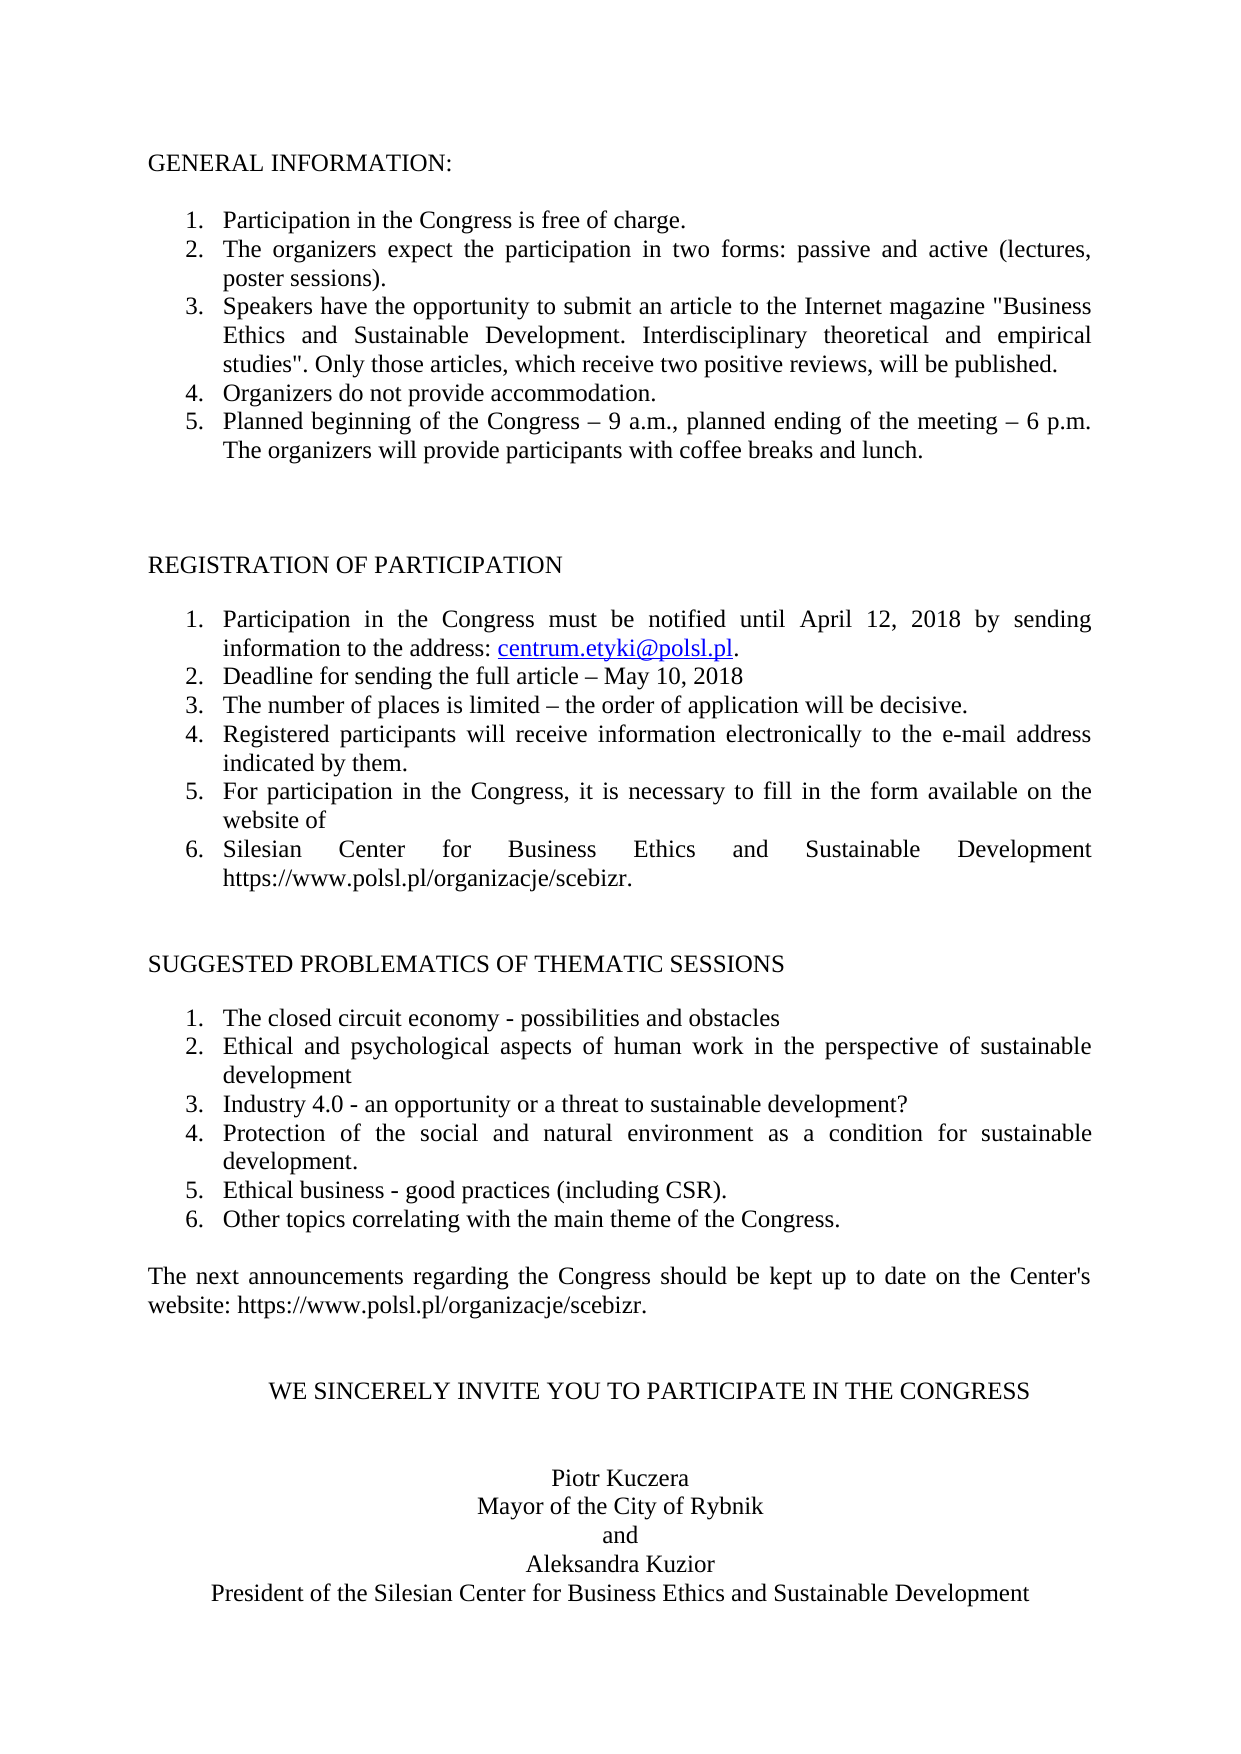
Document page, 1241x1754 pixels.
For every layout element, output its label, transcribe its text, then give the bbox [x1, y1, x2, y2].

text The next announcements regarding the Congress should be kept up to date on the Center's website: https://www.polsl.pl/organizacje/scebizr. [148, 1261, 1093, 1319]
text and [148, 1520, 1093, 1549]
list Silesian Center for Business Ethics and Sustainable Development https://www.polsl.pl/organizacje/scebizr. [185, 834, 1093, 891]
list For participation in the Congress, it is necessary to fill in the form available on the website of [185, 776, 1093, 834]
list The number of places is limited – the order of application will be decisive. [185, 690, 1093, 719]
list Deadline for sending the full article – May 10, 2018 [185, 661, 1093, 690]
list Other topics correlating with the main theme of the Congress. [185, 1204, 1093, 1233]
text Piotr Kuczera [148, 1463, 1093, 1491]
text Mayor of the City of Rybnik [148, 1491, 1093, 1520]
list The closed circuit economy - possibilities and obstacles [185, 1003, 1093, 1031]
list Protection of the social and natural environment as a condition for sustainable development. [185, 1118, 1093, 1175]
list The organizers expect the participation in two forms: passive and active (lectures, poster sessions). [185, 234, 1093, 291]
list Speakers have the opportunity to submit an article to the Internet magazine "Business Ethics and Sustainable Development. Interdisciplinary theoretical and empirical studies". Only those articles, which receive two positive reviews, will be published. [185, 291, 1093, 378]
text SUGGESTED PROBLEMATICS OF THEMATIC SESSIONS [148, 949, 1093, 978]
text WE SINCERELY INVITE YOU TO PARTICIPATE IN THE CONGRESS [207, 1376, 1093, 1405]
list Ethical and psychological aspects of human work in the perspective of sustainable development [185, 1031, 1093, 1089]
text President of the Silesian Center for Business Ethics and Sustainable Development [148, 1578, 1093, 1606]
text Aleksandra Kuzior [148, 1549, 1093, 1578]
text REGISTRATION OF PARTICIPATION [148, 550, 1093, 579]
list Participation in the Congress is free of charge. [185, 205, 1093, 234]
text GENERAL INFORMATION: [148, 148, 1093, 176]
list Organizers do not provide accommodation. [185, 378, 1093, 406]
list Ethical business - good practices (including CSR). [185, 1175, 1093, 1204]
list Participation in the Congress must be notified until April 12, 2018 by sending information to the address: centrum.etyki@polsl.pl. [185, 604, 1093, 661]
list Planned beginning of the Congress – 9 a.m., planned ending of the meeting – 6 p.m. The organizers will provide participants with coffee breaks and lunch. [185, 406, 1093, 464]
list Industry 4.0 - an opportunity or a threat to sustainable development? [185, 1089, 1093, 1118]
list Registered participants will receive information electronically to the e-mail address indicated by them. [185, 719, 1093, 776]
